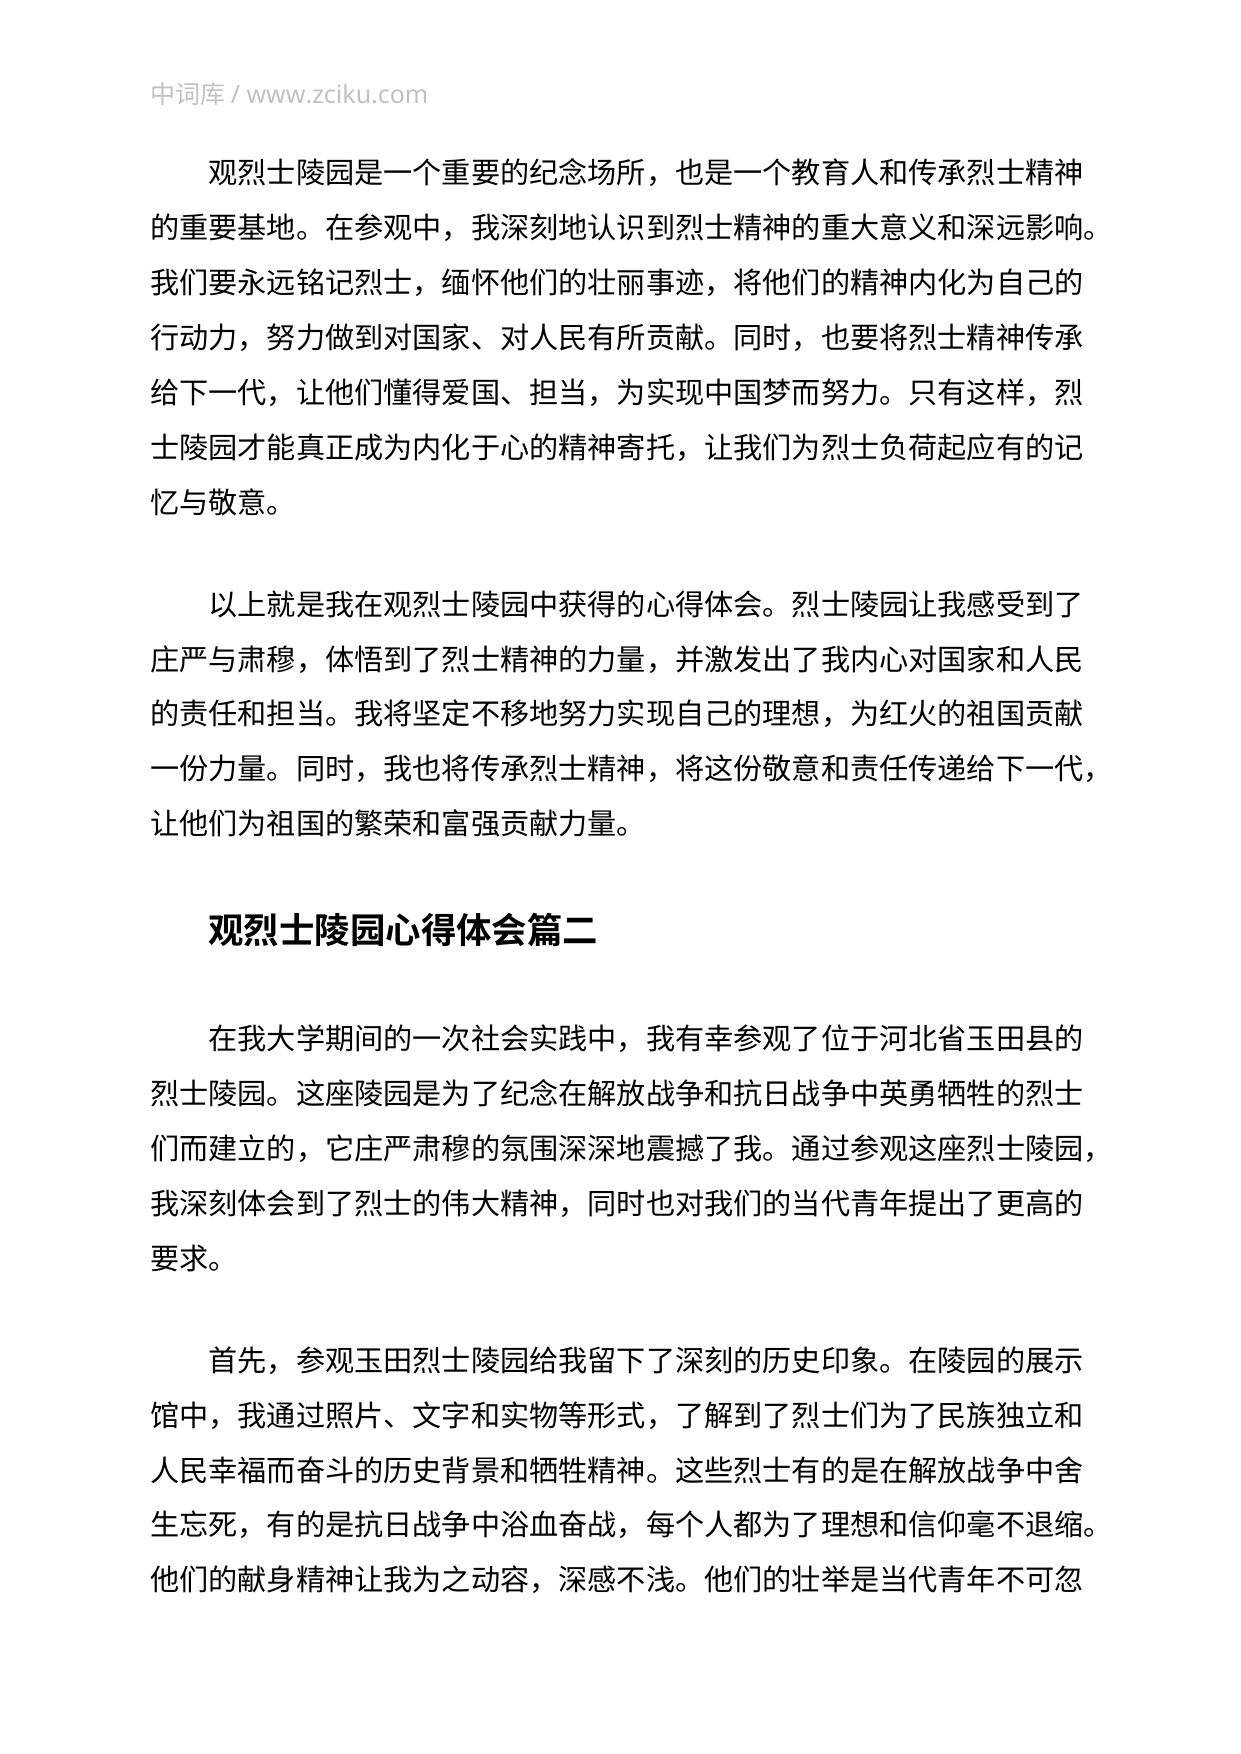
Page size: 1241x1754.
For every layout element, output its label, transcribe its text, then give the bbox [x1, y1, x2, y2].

text 观烈士陵园是一个重要的纪念场所，也是一个教育人和传承烈士精神的重要基地。在参观中，我深刻地认识到烈士精神的重大意义和深远影响。我们要永远铭记烈士，缅怀他们的壮丽事迹，将他们的精神内化为自己的行动力，努力做到对国家、对人民有所贡献。同时，也要将烈士精神传承给下一代，让他们懂得爱国、担当，为实现中国梦而努力。只有这样，烈士陵园才能真正成为内化于心的精神寄托，让我们为烈士负荷起应有的记忆与敬意。 [150, 150, 1090, 522]
text 在我大学期间的一次社会实践中，我有幸参观了位于河北省玉田县的烈士陵园。这座陵园是为了纪念在解放战争和抗日战争中英勇牺牲的烈士们而建立的，它庄严肃穆的氛围深深地震撼了我。通过参观这座烈士陵园，我深刻体会到了烈士的伟大精神，同时也对我们的当代青年提出了更高的要求。 [150, 1016, 1090, 1278]
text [150, 1337, 1090, 1599]
text 以上就是我在观烈士陵园中获得的心得体会。烈士陵园让我感受到了庄严与肃穆，体悟到了烈士精神的力量，并激发出了我内心对国家和人民的责任和担当。我将坚定不移地努力实现自己的理想，为红火的祖国贡献一份力量。同时，我也将传承烈士精神，将这份敬意和责任传递给下一代，让他们为祖国的繁荣和富强贡献力量。 [150, 581, 1090, 843]
text 观烈士陵园心得体会篇二 [150, 902, 1090, 954]
